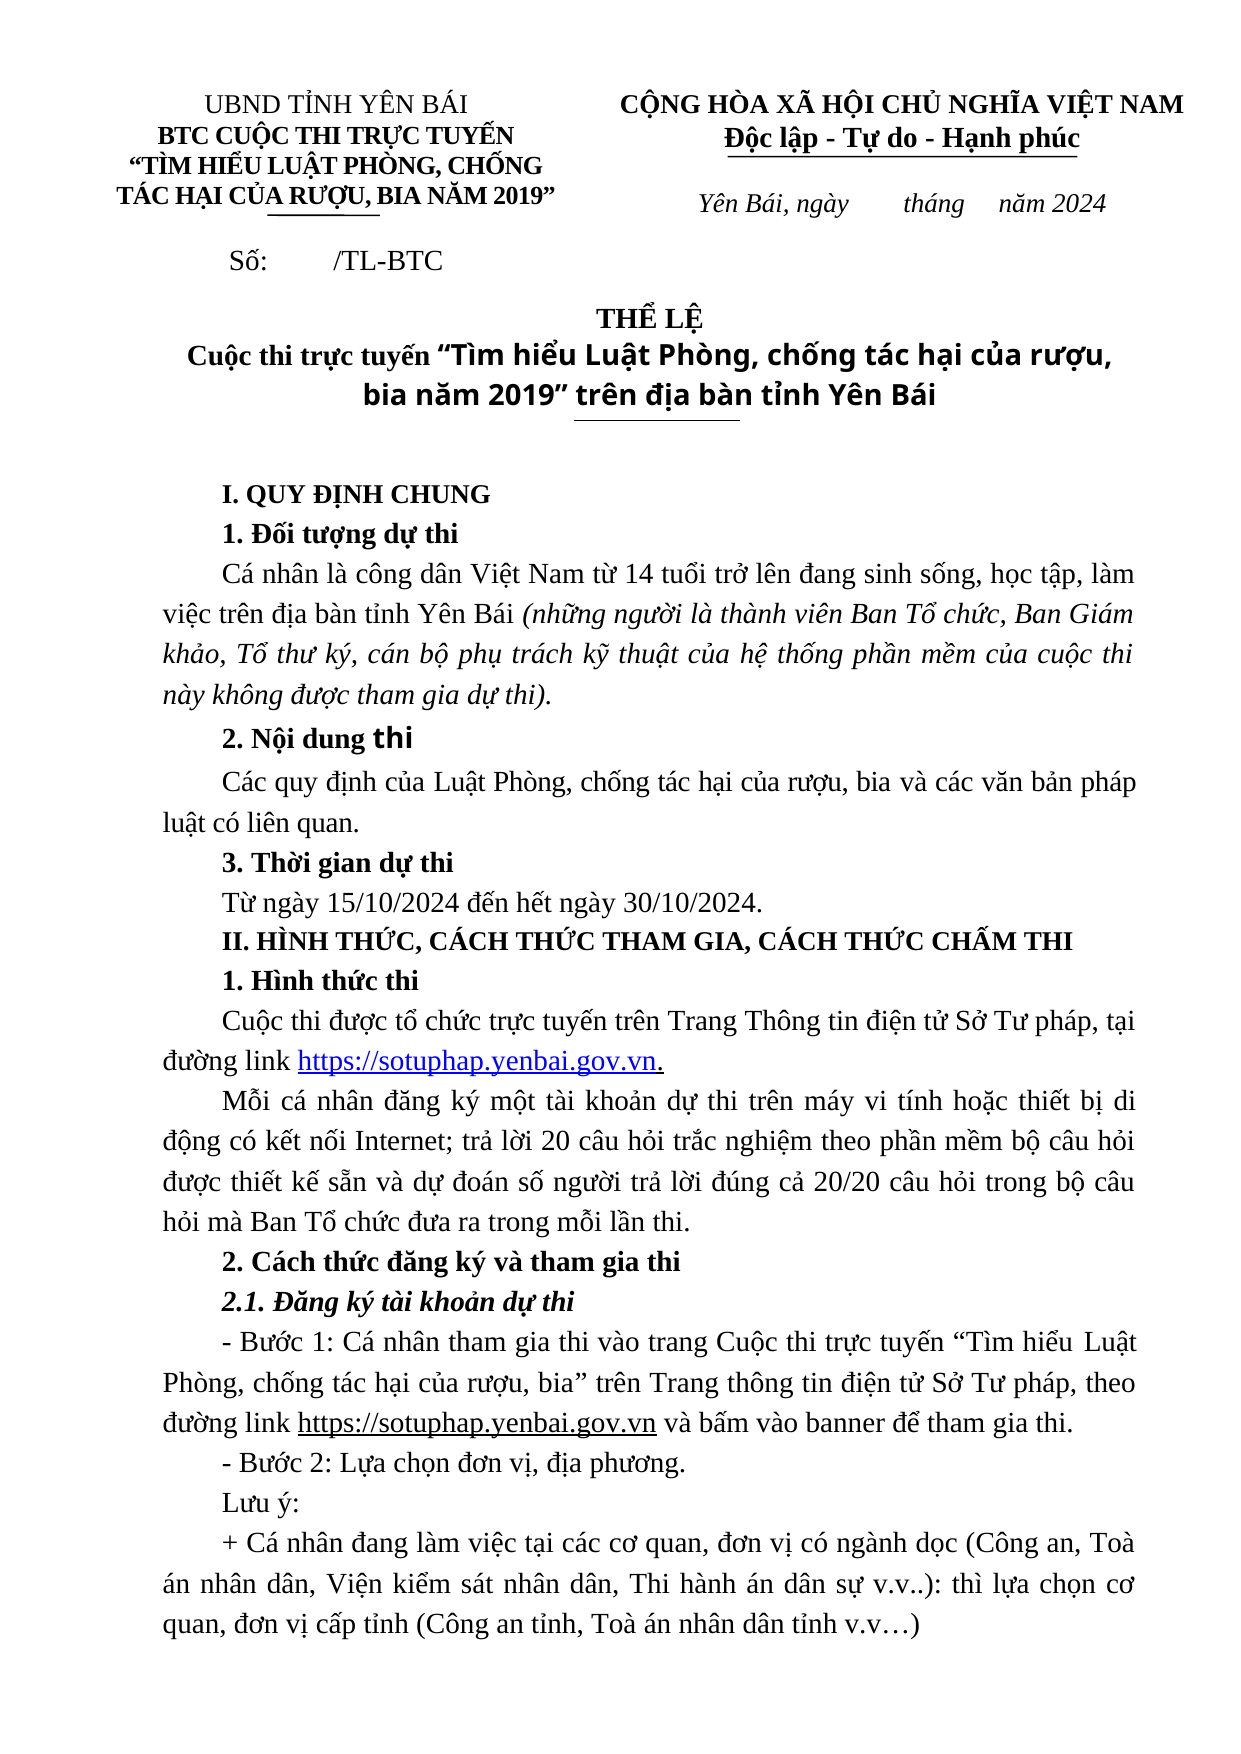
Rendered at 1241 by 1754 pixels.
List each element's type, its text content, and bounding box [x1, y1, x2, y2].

text - Bước 1: Cá nhân tham gia thi vào trang Cuộc thi trực tuyến “Tìm hiểu Luật Phòng, chống tác hại của rượu, bia” trên Trang thông tin điện tử Sở Tư pháp, theo đường link https://sotuphap.yenbai.gov.vn và bấm vào banner để tham gia thi. [162, 1324, 1137, 1438]
text 1. Đối tượng dự thi [162, 516, 1137, 549]
text Mỗi cá nhân đăng ký một tài khoản dự thi trên máy vi tính hoặc thiết bị di động có kết nối Internet; trả lời 20 câu hỏi trắc nghiệm theo phần mềm bộ câu hỏi được thiết kế sẵn và dự đoán số người trả lời đúng cả 20/20 câu hỏi trong bộ câu hỏi mà Ban Tổ chức đưa ra trong mỗi lần thi. [162, 1083, 1137, 1237]
text Các quy định của Luật Phòng, chống tác hại của rượu, bia và các văn bản pháp luật có liên quan. [162, 764, 1137, 838]
text 1. Hình thức thi [162, 963, 1137, 996]
text Cuộc thi trực tuyến “Tìm hiểu Luật Phòng, chống tác hại của rượu, bia năm 2019” trên địa bàn tỉnh Yên Bái [162, 334, 1137, 414]
text Từ ngày 15/10/2024 đến hết ngày 30/10/2024. [162, 885, 1137, 919]
table_header CỘNG HÒA XÃ HỘI CHỦ NGHĨA VIỆT NAM Độc lập - Tự do - Hạnh phúc Yên Bái, ngày tháng năm 2024 [602, 89, 1202, 277]
text 2. Cách thức đăng ký và tham gia thi [162, 1244, 1137, 1278]
text + Cá nhân đang làm việc tại các cơ quan, đơn vị có ngành dọc (Công an, Toà án nhân dân, Viện kiểm sát nhân dân, Thi hành án dân sự v.v..): thì lựa chọn cơ quan, đơn vị cấp tỉnh (Công an tỉnh, Toà án nhân dân tỉnh v.v…) [162, 1526, 1137, 1639]
text Lưu ý: [162, 1485, 1137, 1519]
text Cá nhân là công dân Việt Nam từ 14 tuổi trở lên đang sinh sống, học tập, làm việc trên địa bàn tỉnh Yên Bái (những người là thành viên Ban Tổ chức, Ban Giám khảo, Tổ thư ký, cán bộ phụ trách kỹ thuật của hệ thống phần mềm của cuộc thi này không được tham gia dự thi). [162, 556, 1137, 710]
text 2.1. Đăng ký tài khoản dự thi [162, 1284, 1137, 1318]
table_header UBND TỈNH YÊN BÁI BTC CUỘC THI TRỰC TUYẾN “TÌM HIỂU LUẬT PHÒNG, CHỐNG TÁC HẠI CỦA RƯỢU, BIA NĂM 2019” Số: /TL-BTC [70, 89, 602, 277]
text - Bước 2: Lựa chọn đơn vị, địa phương. [162, 1445, 1137, 1479]
text I. QUY ĐỊNH CHUNG [162, 479, 1137, 510]
text Cuộc thi được tổ chức trực tuyến trên Trang Thông tin điện tử Sở Tư pháp, tại đường link https://sotuphap.yenbai.gov.vn. [162, 1003, 1137, 1077]
text THỂ LỆ [162, 301, 1137, 334]
text 3. Thời gian dự thi [162, 845, 1137, 878]
text 2. Nội dung thi [162, 717, 1137, 757]
text II. HÌNH THỨC, CÁCH THỨC THAM GIA, CÁCH THỨC CHẤM THI [162, 925, 1137, 957]
